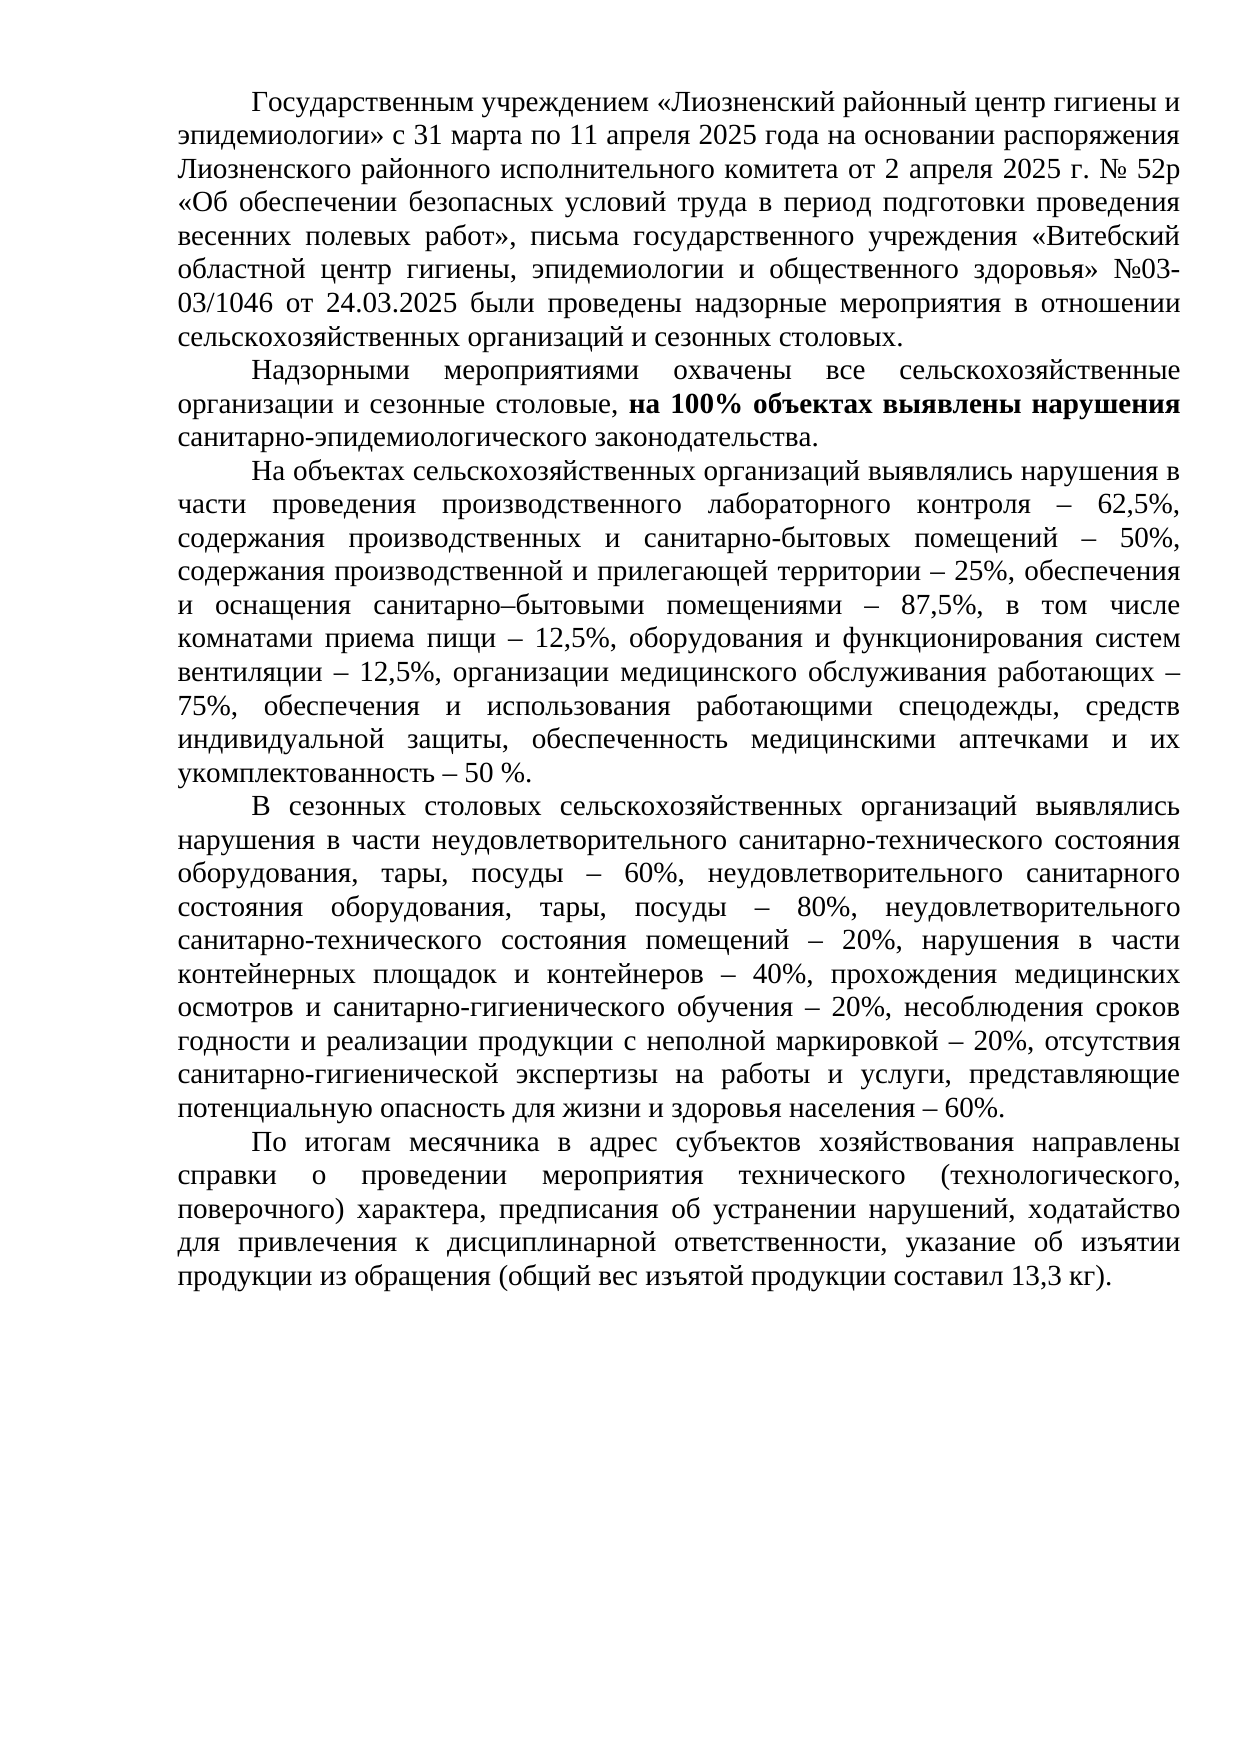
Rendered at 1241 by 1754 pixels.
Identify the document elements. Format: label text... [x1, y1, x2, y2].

text Надзорными мероприятиями охвачены все сельскохозяйственные организации и сезонные столовые, на 100% объектах выявлены нарушения санитарно-эпидемиологического законодательства. [177, 352, 1181, 453]
text В сезонных столовых сельскохозяйственных организаций выявлялись нарушения в части неудовлетворительного санитарно-технического состояния оборудования, тары, посуды – 60%, неудовлетворительного санитарного состояния оборудования, тары, посуды – 80%, неудовлетворительного санитарно-технического состояния помещений – 20%, нарушения в части контейнерных площадок и контейнеров – 40%, прохождения медицинских осмотров и санитарно-гигиенического обучения – 20%, несоблюдения сроков годности и реализации продукции с неполной маркировкой – 20%, отсутствия санитарно-гигиенической экспертизы на работы и услуги, представляющие потенциальную опасность для жизни и здоровья населения – 60%. [177, 788, 1181, 1124]
text Государственным учреждением «Лиозненский районный центр гигиены и эпидемиологии» с 31 марта по 11 апреля 2025 года на основании распоряжения Лиозненского районного исполнительного комитета от 2 апреля 2025 г. № 52р «Об обеспечении безопасных условий труда в период подготовки проведения весенних полевых работ», письма государственного учреждения «Витебский областной центр гигиены, эпидемиологии и общественного здоровья» №03-03/1046 от 24.03.2025 были проведены надзорные мероприятия в отношении сельскохозяйственных организаций и сезонных столовых. [177, 84, 1181, 352]
text По итогам месячника в адрес субъектов хозяйствования направлены справки о проведении мероприятия технического (технологического, поверочного) характера, предписания об устранении нарушений, ходатайство для привлечения к дисциплинарной ответственности, указание об изъятии продукции из обращения (общий вес изъятой продукции составил 13,3 кг). [177, 1124, 1181, 1291]
text На объектах сельскохозяйственных организаций выявлялись нарушения в части проведения производственного лабораторного контроля – 62,5%, содержания производственных и санитарно-бытовых помещений – 50%, содержания производственной и прилегающей территории – 25%, обеспечения и оснащения санитарно–бытовыми помещениями – 87,5%, в том числе комнатами приема пищи – 12,5%, оборудования и функционирования систем вентиляции – 12,5%, организации медицинского обслуживания работающих – 75%, обеспечения и использования работающими спецодежды, средств индивидуальной защиты, обеспеченность медицинскими аптечками и их укомплектованность – 50 %. [177, 453, 1181, 788]
